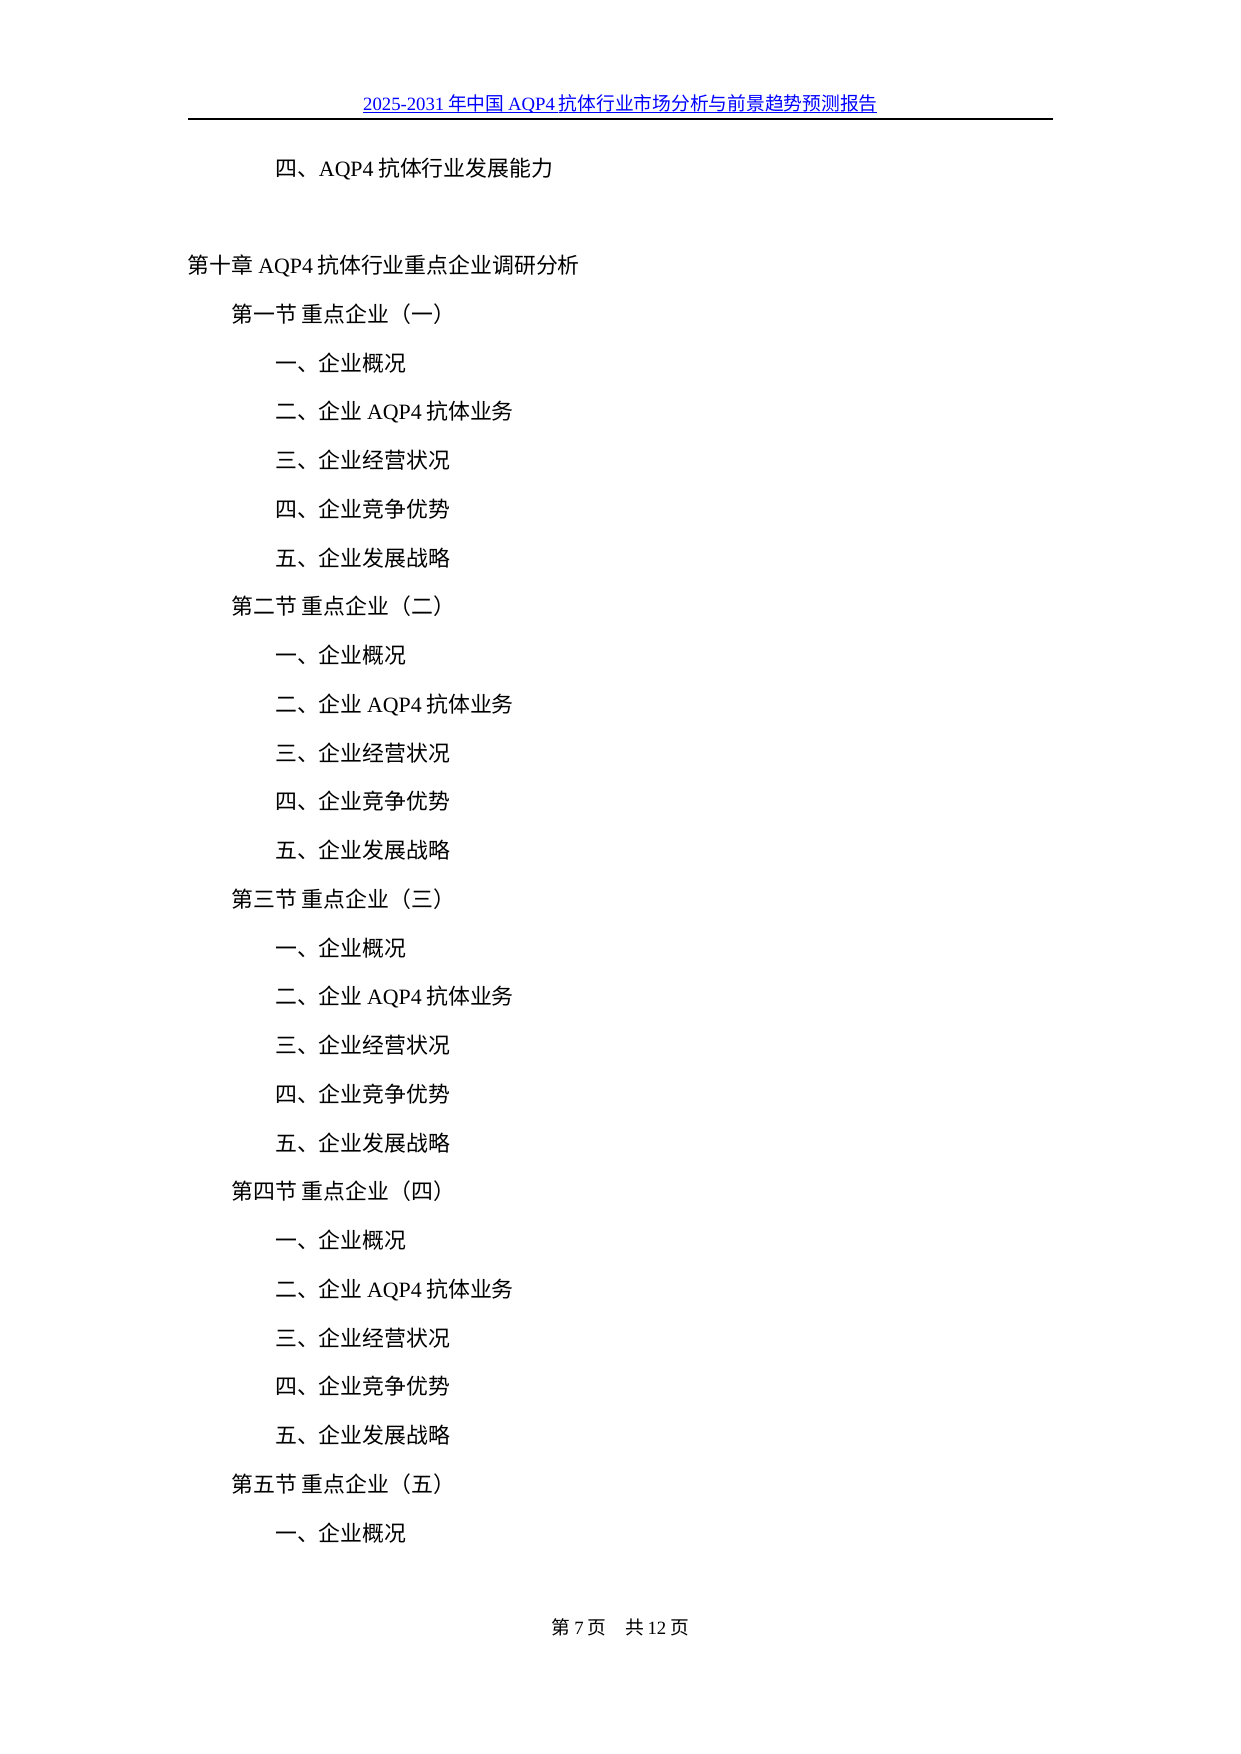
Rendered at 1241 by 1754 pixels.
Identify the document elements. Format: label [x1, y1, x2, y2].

text [187, 150, 1053, 1548]
